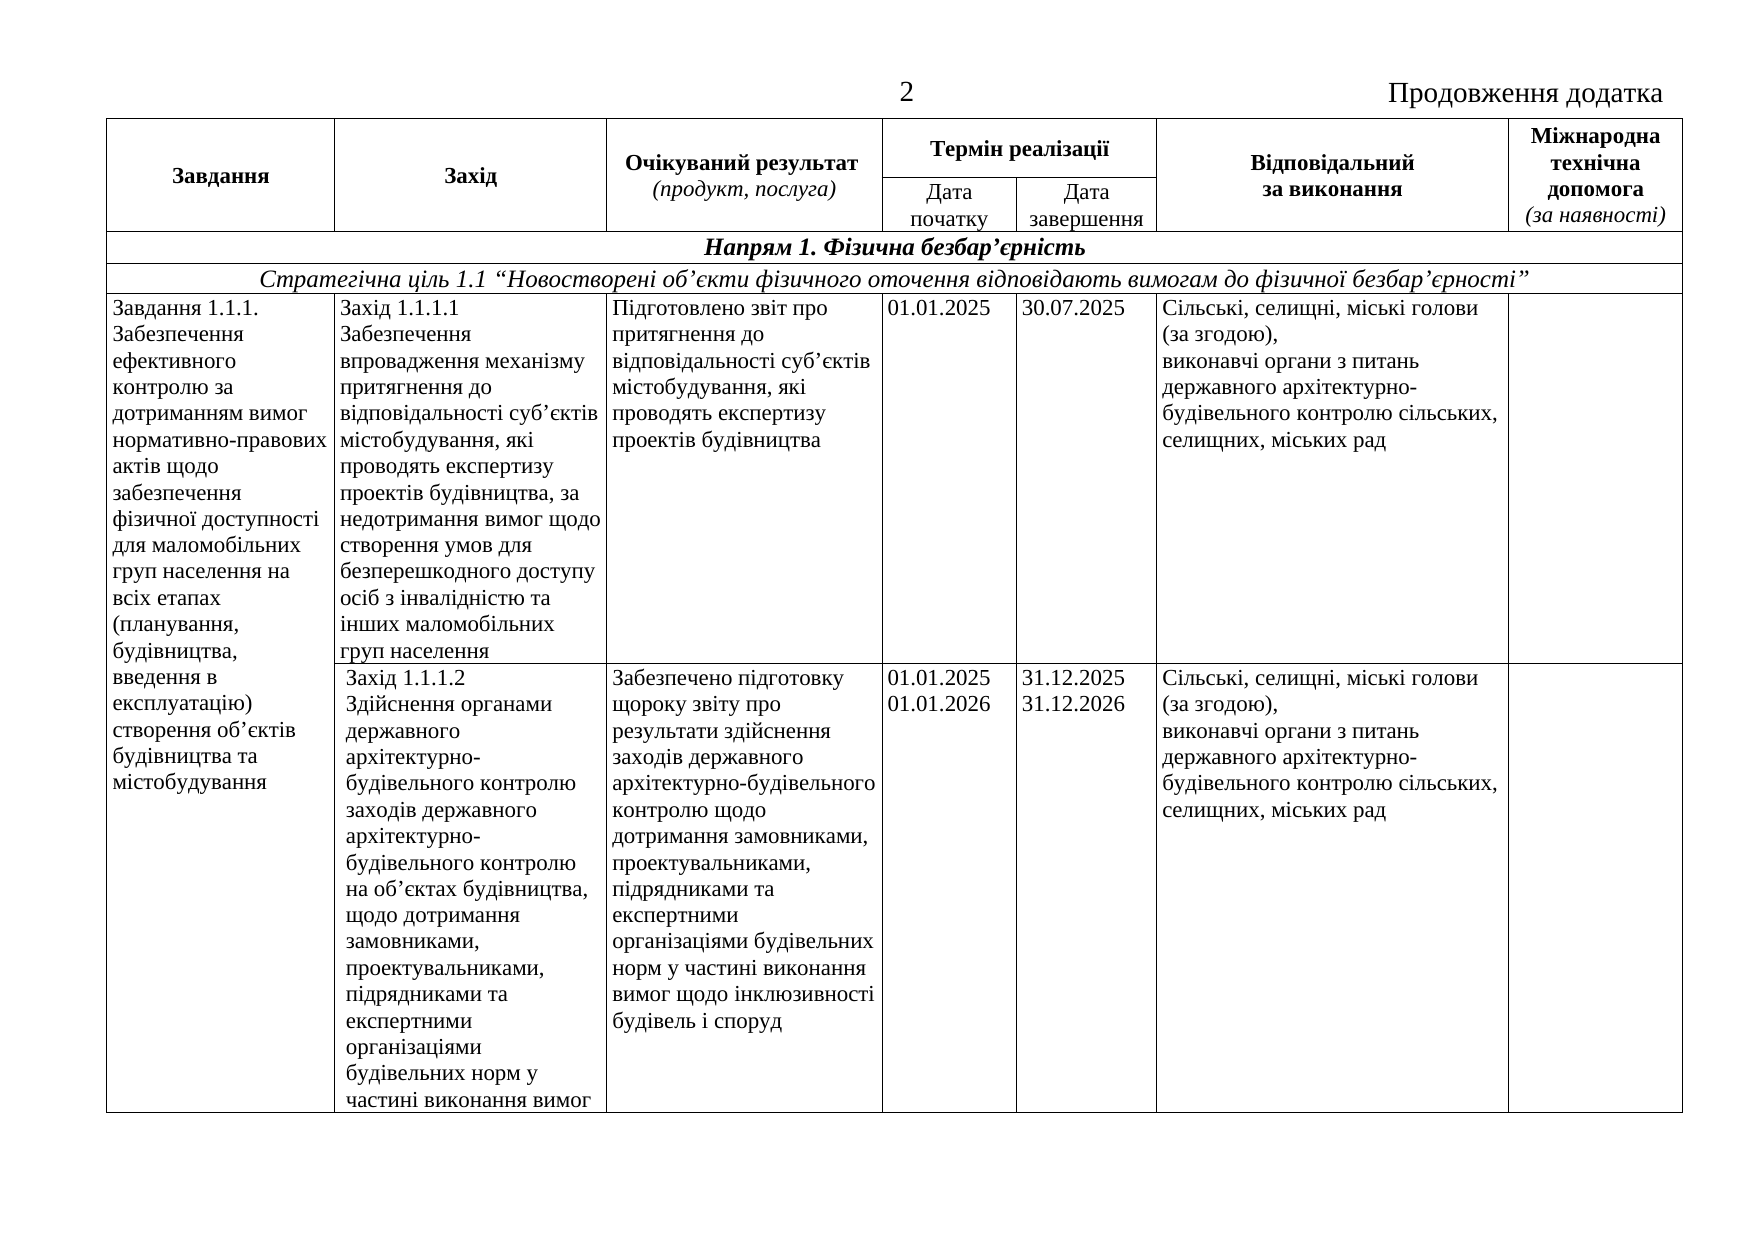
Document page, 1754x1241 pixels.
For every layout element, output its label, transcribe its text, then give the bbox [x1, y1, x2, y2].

table_header Відповідальний за виконання [1157, 119, 1508, 231]
table_cell Захід 1.1.1.1 Забезпечення впровадження механізму притягнення до відповідальності суб’єктів містобудування, які проводять експертизу проектів будівництва, за недотримання вимог щодо створення умов для безперешкодного доступу осіб з інвалідністю та інших маломобільних груп населення [335, 294, 606, 663]
table_cell [1509, 294, 1682, 663]
table_header Очікуваний результат (продукт, послуга) [607, 119, 882, 231]
table_cell Стратегічна ціль 1.1 “Новостворені обʼєкти фізичного оточення відповідають вимогам до фізичної безбарʼєрності” [107, 264, 1682, 293]
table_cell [335, 664, 606, 1112]
table_header Завдання [107, 119, 334, 231]
table_header Захід [335, 119, 606, 231]
table_cell 30.07.2025 [1017, 294, 1156, 663]
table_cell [607, 664, 882, 1112]
table_cell Дата початку [883, 178, 1016, 231]
table_cell Підготовлено звіт про притягнення до відповідальності суб’єктів містобудування, які проводять експертизу проектів будівництва [607, 294, 882, 663]
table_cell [1157, 664, 1508, 1112]
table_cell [883, 664, 1016, 1112]
table_cell 01.01.2025 [883, 294, 1016, 663]
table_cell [1017, 664, 1156, 1112]
table_cell Дата завершення [1017, 178, 1156, 231]
table_cell [1509, 664, 1682, 1112]
table_header Міжнародна технічна допомога (за наявності) [1509, 119, 1682, 231]
table_cell Напрям 1. Фізична безбар’єрність [107, 232, 1682, 263]
table_header Термін реалізації [883, 119, 1156, 177]
table_cell Завдання 1.1.1. Забезпечення ефективного контролю за дотриманням вимог нормативно-правових актів щодо забезпечення фізичної доступності для маломобільних груп населення на всіх етапах (планування, будівництва, введення в експлуатацію) створення обʼєктів будівництва та містобудування [107, 294, 334, 1112]
